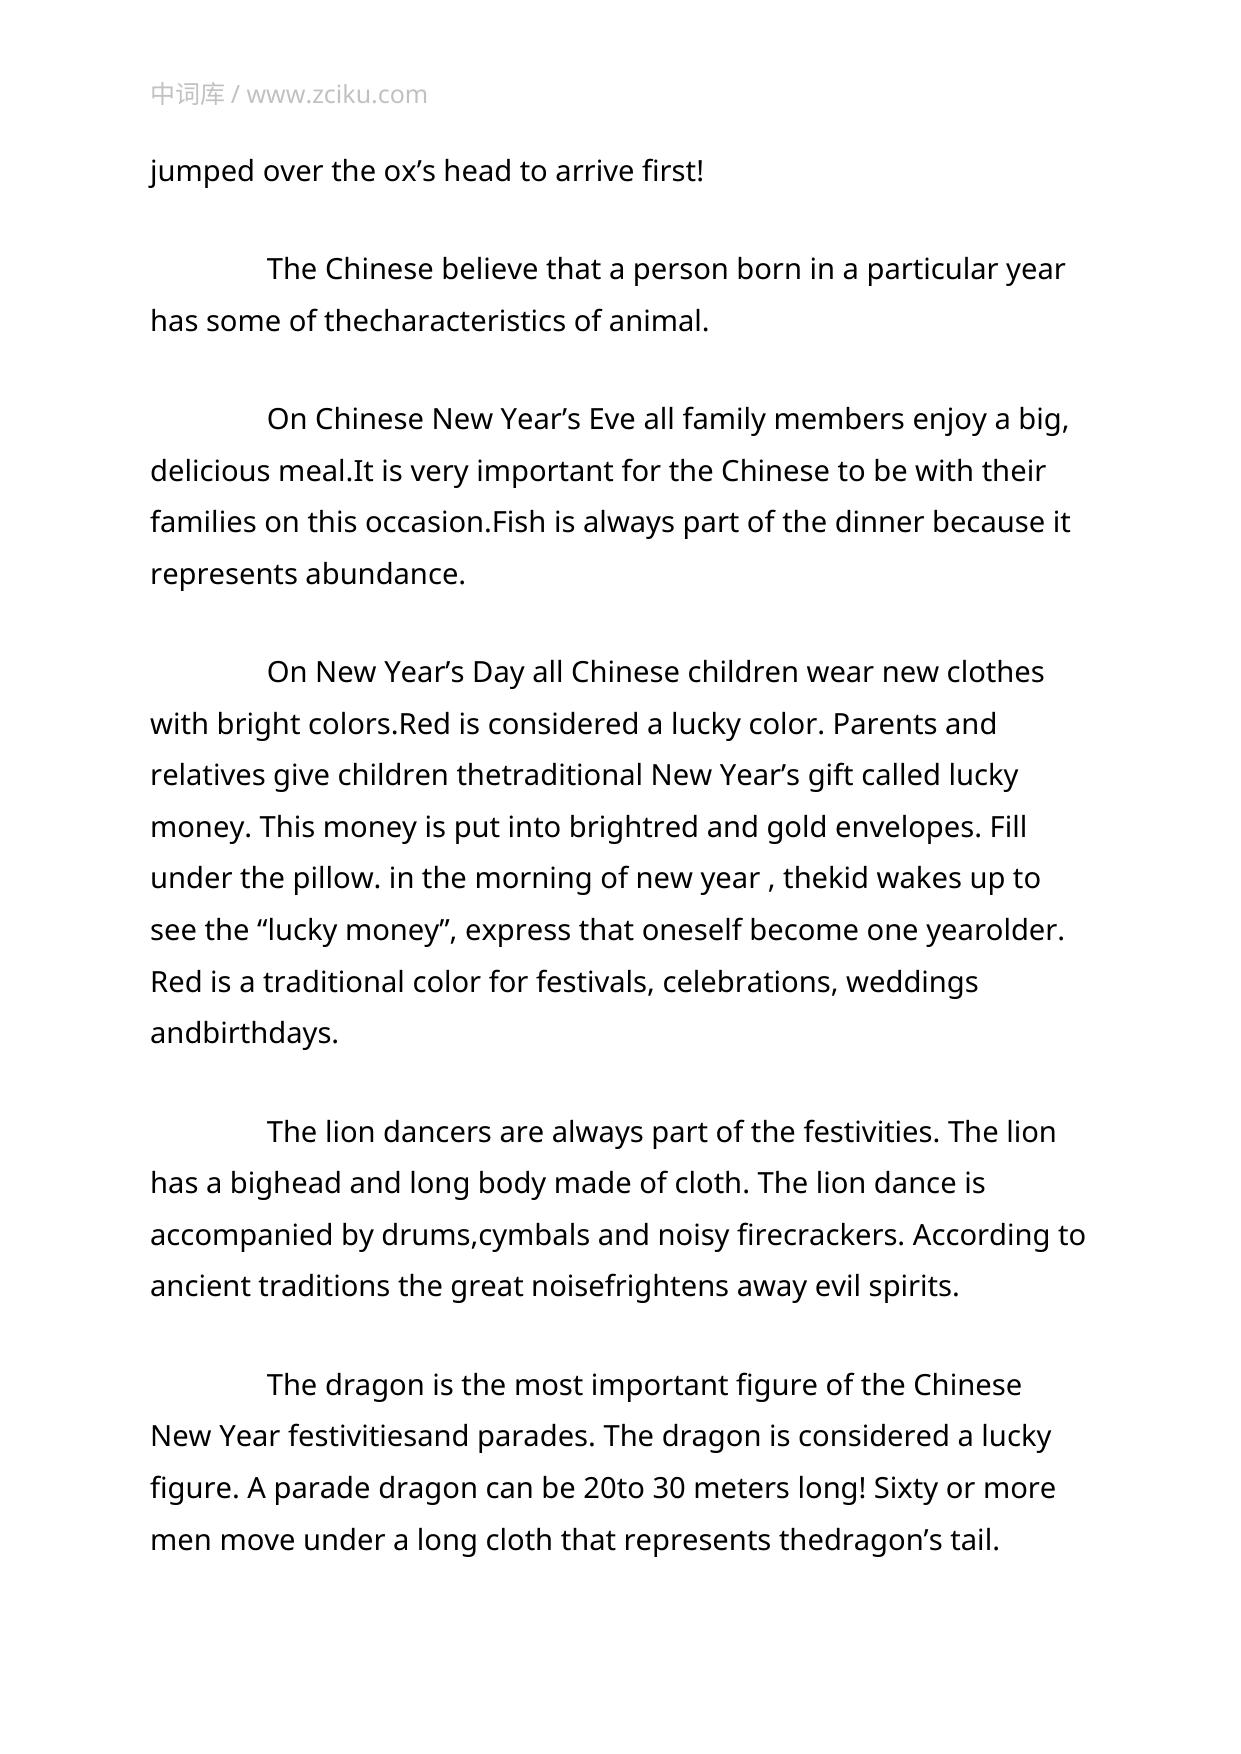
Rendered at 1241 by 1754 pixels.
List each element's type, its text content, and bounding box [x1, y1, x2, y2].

text The lion dancers are always part of the festivities. The lion has a bighead and long body made of cloth. The lion dance is accompanied by drums,cymbals and noisy firecrackers. According to ancient traditions the great noisefrightens away evil spirits. [150, 1111, 1090, 1305]
text On New Year’s Day all Chinese children wear new clothes with bright colors.Red is considered a lucky color. Parents and relatives give children thetraditional New Year’s gift called lucky money. This money is put into brightred and gold envelopes. Fill under the pillow. in the morning of new year , thekid wakes up to see the “lucky money”, express that oneself become one yearolder. Red is a traditional color for festivals, celebrations, weddings andbirthdays. [150, 652, 1090, 1052]
text The Chinese believe that a person born in a particular year has some of thecharacteristics of animal. [150, 248, 1090, 340]
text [150, 150, 1090, 190]
text On Chinese New Year’s Eve all family members enjoy a big, delicious meal.It is very important for the Chinese to be with their families on this occasion.Fish is always part of the dinner because it represents abundance. [150, 398, 1090, 593]
text The dragon is the most important figure of the Chinese New Year festivitiesand parades. The dragon is considered a lucky figure. A parade dragon can be 20to 30 meters long! Sixty or more men move under a long cloth that represents thedragon’s tail. [150, 1364, 1090, 1558]
